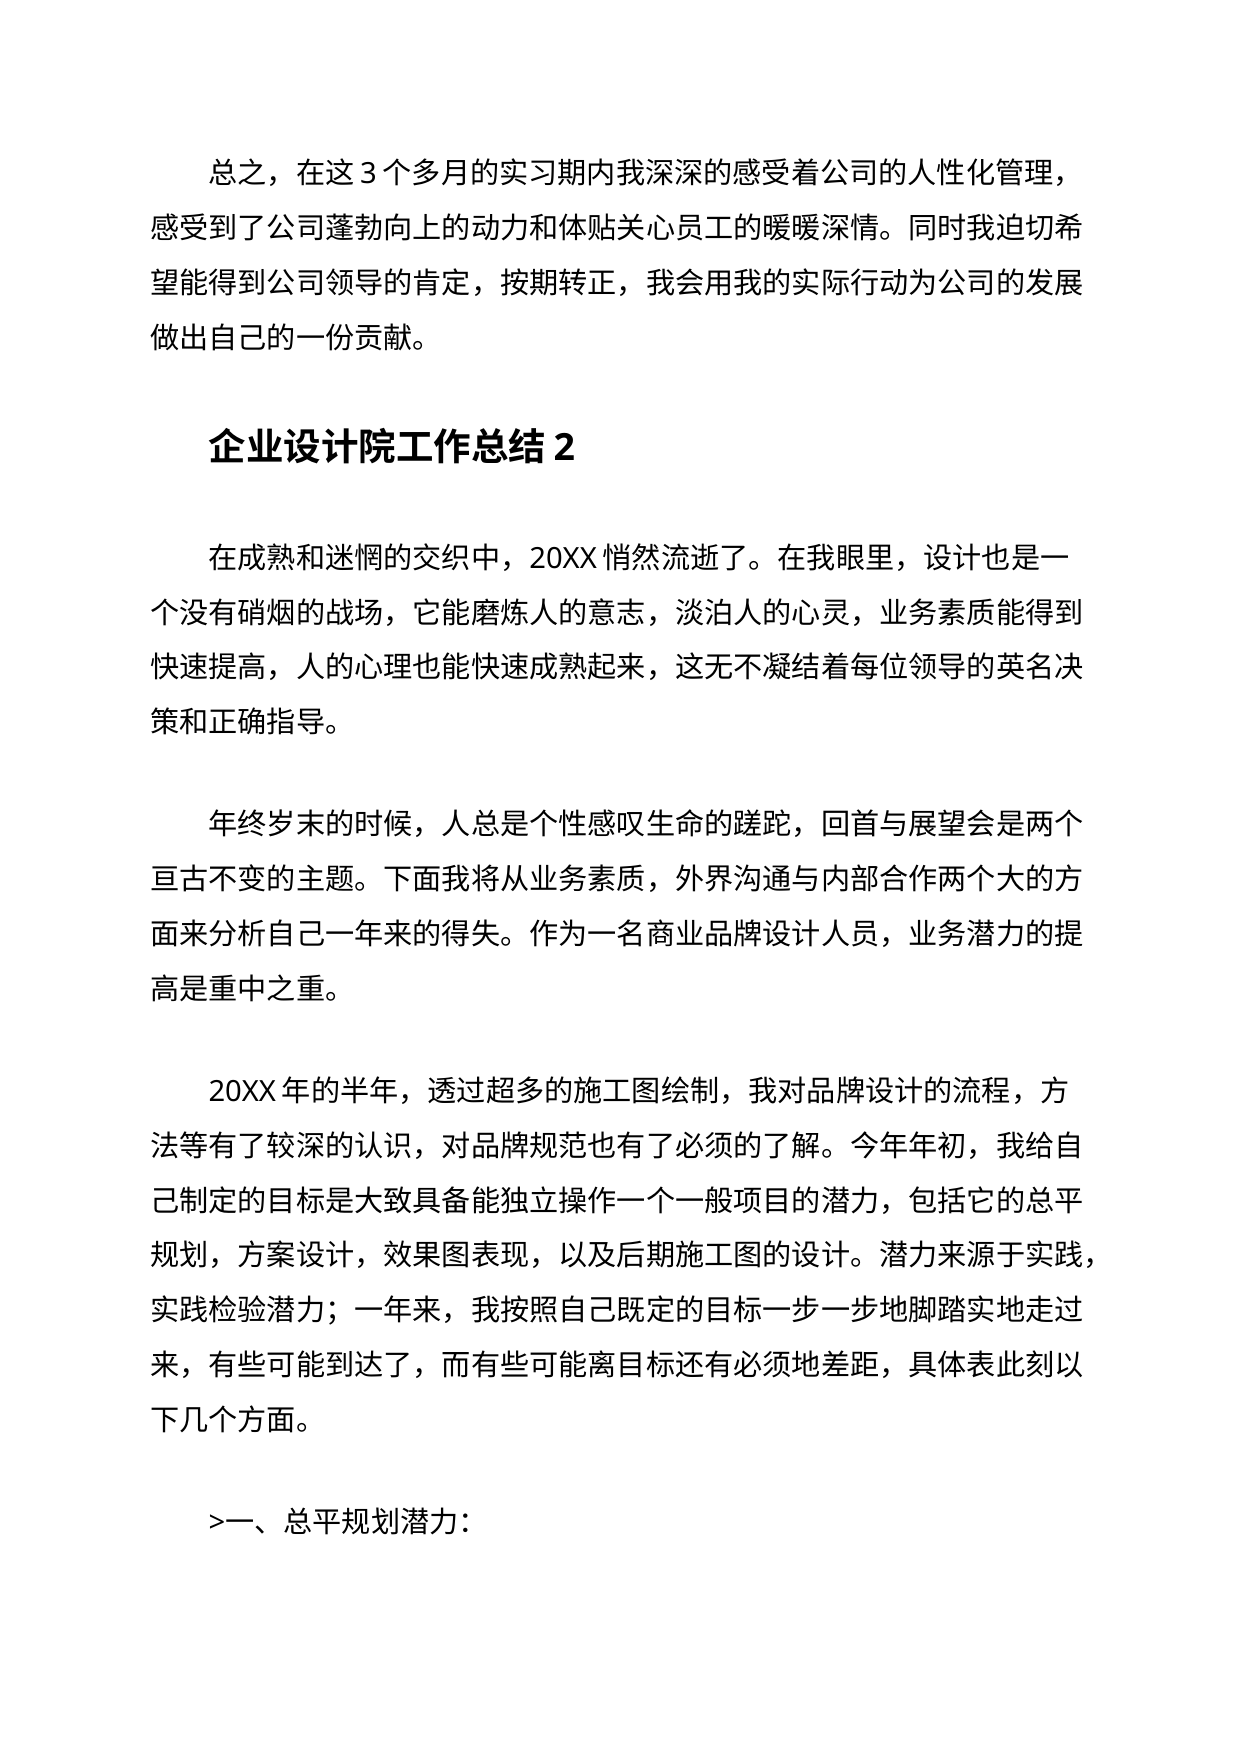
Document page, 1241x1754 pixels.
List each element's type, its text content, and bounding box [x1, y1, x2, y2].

text 企业设计院工作总结2 [150, 417, 1090, 471]
text 20XX年的半年，透过超多的施工图绘制，我对品牌设计的流程，方法等有了较深的认识，对品牌规范也有了必须的了解。今年年初，我给自己制定的目标是大致具备能独立操作一个一般项目的潜力，包括它的总平规划，方案设计，效果图表现，以及后期施工图的设计。潜力来源于实践，实践检验潜力；一年来，我按照自己既定的目标一步一步地脚踏实地走过来，有些可能到达了，而有些可能离目标还有必须地差距，具体表此刻以下几个方面。 [150, 1067, 1090, 1439]
text 年终岁末的时候，人总是个性感叹生命的蹉跎，回首与展望会是两个亘古不变的主题。下面我将从业务素质，外界沟通与内部合作两个大的方面来分析自己一年来的得失。作为一名商业品牌设计人员，业务潜力的提高是重中之重。 [150, 801, 1090, 1008]
text 总之，在这3个多月的实习期内我深深的感受着公司的人性化管理，感受到了公司蓬勃向上的动力和体贴关心员工的暖暖深情。同时我迫切希望能得到公司领导的肯定，按期转正，我会用我的实际行动为公司的发展做出自己的一份贡献。 [150, 150, 1090, 357]
text 在成熟和迷惘的交织中，20XX悄然流逝了。在我眼里，设计也是一个没有硝烟的战场，它能磨炼人的意志，淡泊人的心灵，业务素质能得到快速提高，人的心理也能快速成熟起来，这无不凝结着每位领导的英名决策和正确指导。 [150, 534, 1090, 741]
text >一、总平规划潜力： [150, 1498, 1090, 1541]
